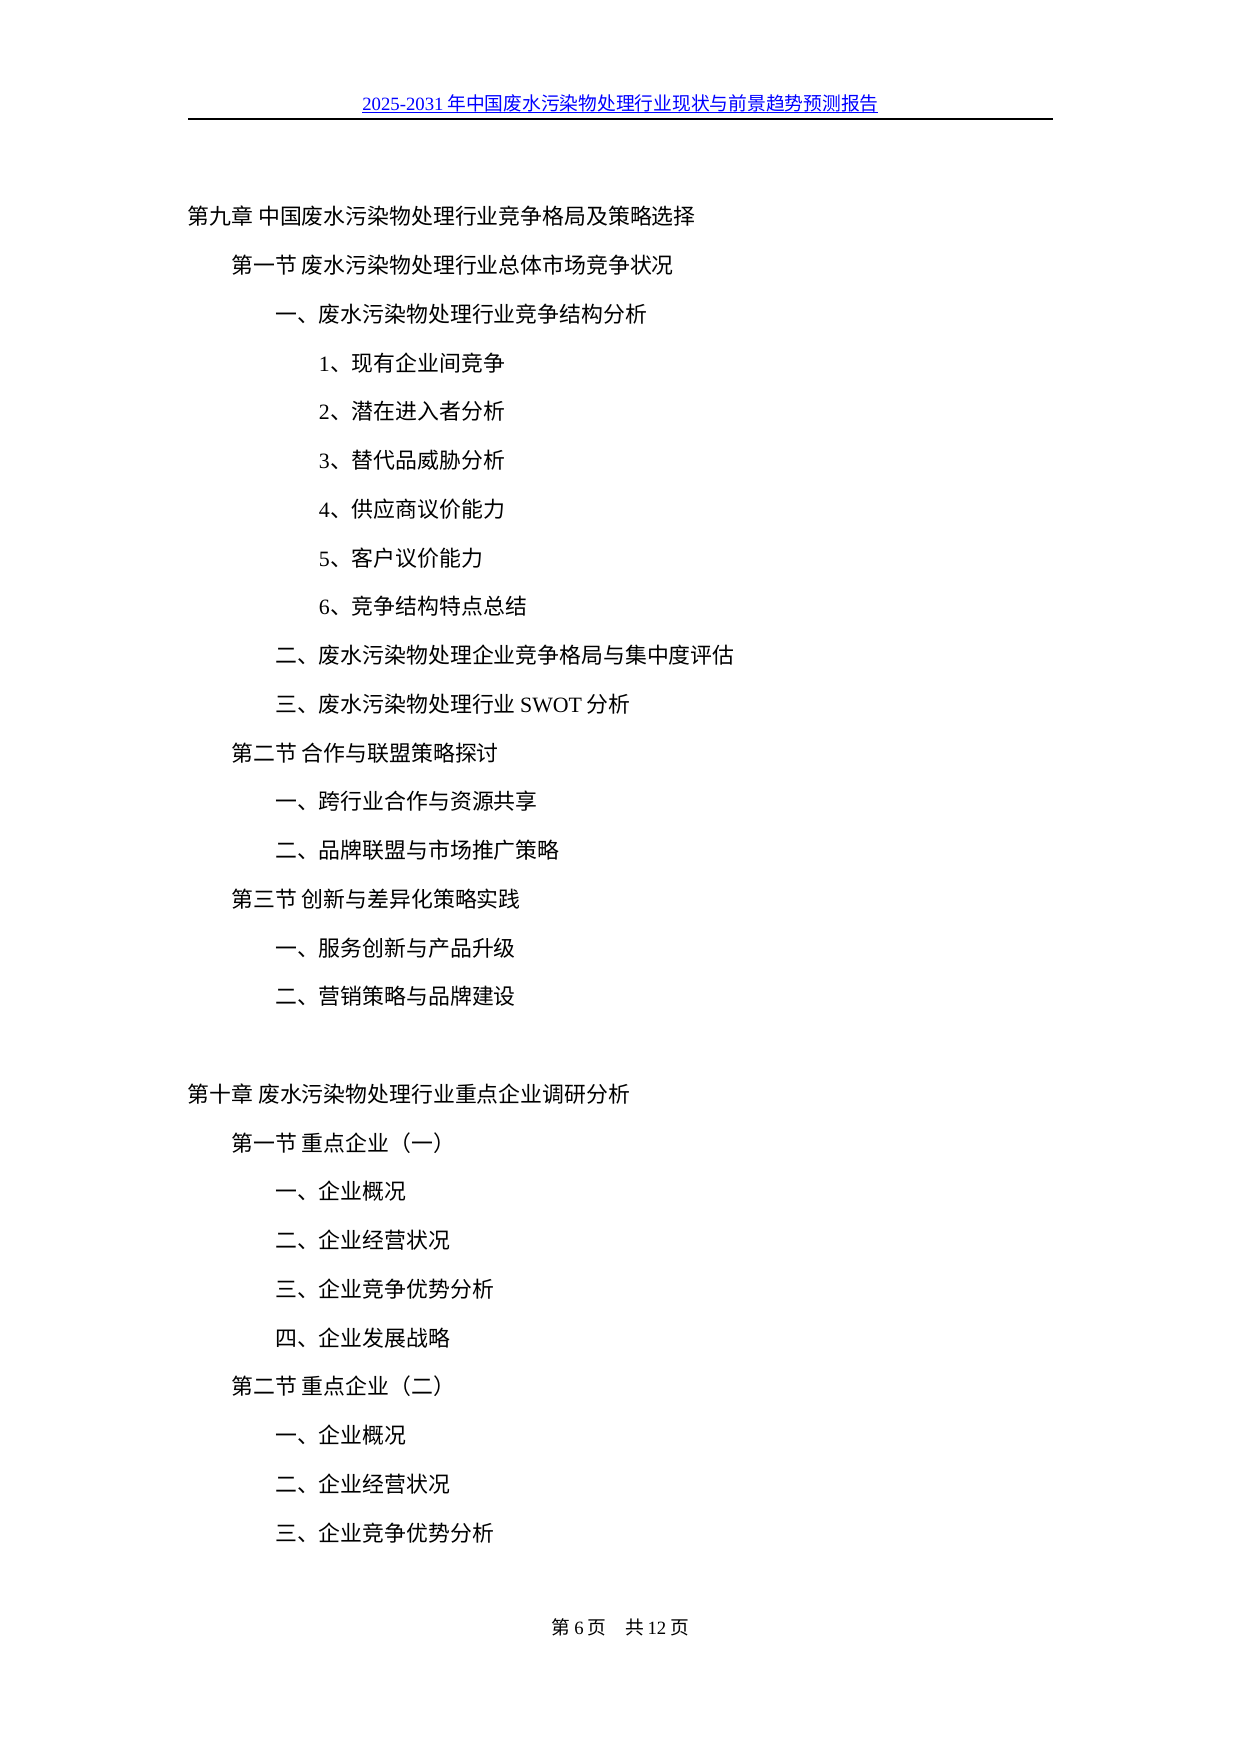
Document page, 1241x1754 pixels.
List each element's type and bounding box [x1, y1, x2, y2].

text [187, 150, 1053, 1548]
